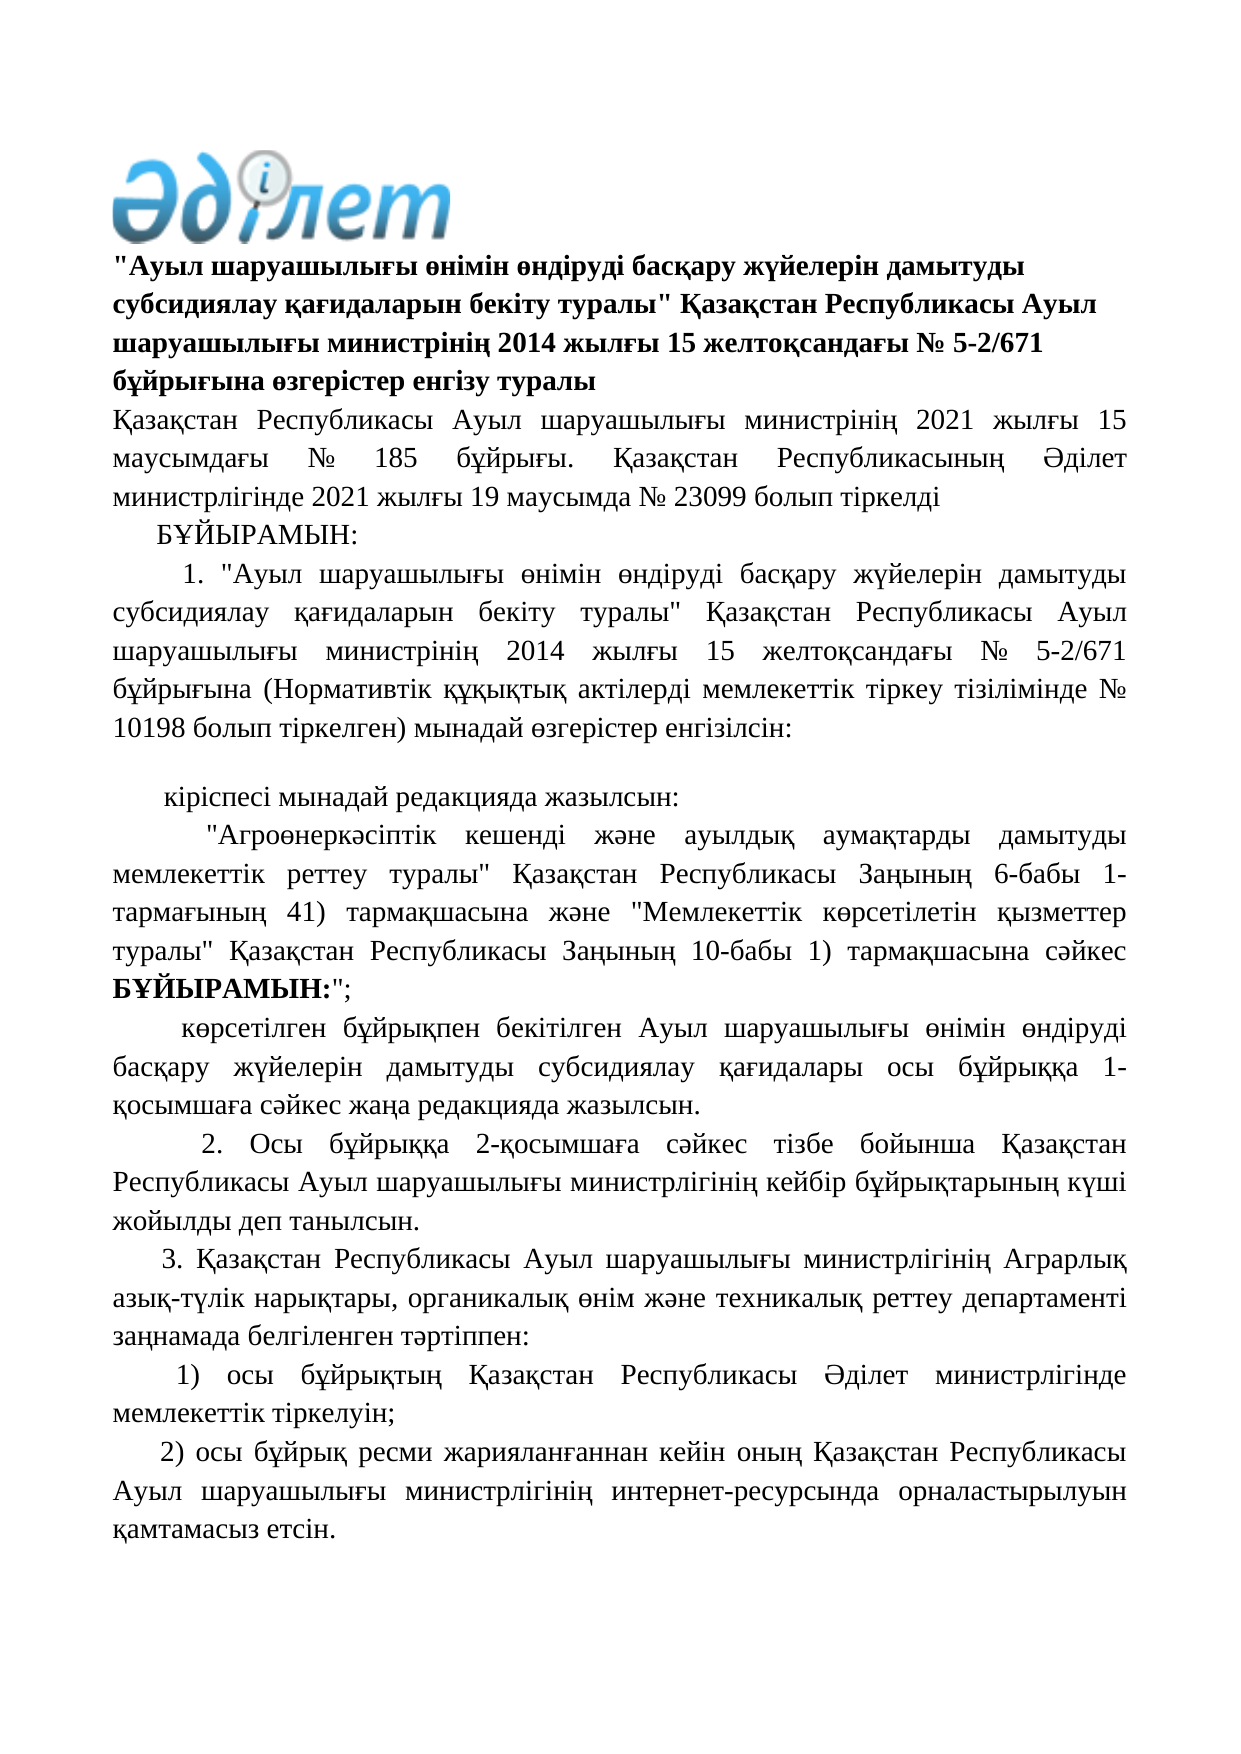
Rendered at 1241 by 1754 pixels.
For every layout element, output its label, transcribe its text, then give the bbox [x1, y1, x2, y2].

text БҰЙЫРАМЫН: [112, 517, 1128, 551]
picture [112, 150, 451, 244]
text Қазақстан Республикасы Ауыл шаруашылығы министрінің 2021 жылғы 15 маусымдағы № 185 бұйрығы. Қазақстан Республикасының Әділет министрлігінде 2021 жылғы 19 маусымда № 23099 болып тіркелді [112, 402, 1128, 512]
text "Ауыл шаруашылығы өнімін өндіруді басқару жүйелерін дамытуды субсидиялау қағидаларын бекіту туралы" Қазақстан Республикасы Ауыл шаруашылығы министрінің 2014 жылғы 15 желтоқсандағы № 5-2/671 бұйрығына өзгерістер енгізу туралы [112, 248, 1128, 397]
text кіріспесі мынадай редакцияда жазылсын: [112, 779, 1128, 812]
text көрсетілген бұйрықпен бекітілген Ауыл шаруашылығы өнімін өндіруді басқару жүйелерін дамытуды субсидиялау қағидалары осы бұйрыққа 1-қосымшаға сәйкес жаңа редакцияда жазылсын. [112, 1010, 1128, 1121]
text 2) осы бұйрық ресми жарияланғаннан кейін оның Қазақстан Республикасы Ауыл шаруашылығы министрлігінің интернет-ресурсында орналастырылуын қамтамасыз етсін. [112, 1434, 1128, 1545]
text 1) осы бұйрықтың Қазақстан Республикасы Әділет министрлігінде мемлекеттік тіркелуін; [112, 1357, 1128, 1429]
text 3. Қазақстан Республикасы Ауыл шаруашылығы министрлігінің Аграрлық азық-түлік нарықтары, органикалық өнім және техникалық реттеу департаменті заңнамада белгіленген тәртіппен: [112, 1241, 1128, 1352]
text 2. Осы бұйрыққа 2-қосымшаға сәйкес тізбе бойынша Қазақстан Республикасы Ауыл шаруашылығы министрлігінің кейбір бұйрықтарының күші жойылды деп танылсын. [112, 1126, 1128, 1236]
text 1. "Ауыл шаруашылығы өнімін өндіруді басқару жүйелерін дамытуды субсидиялау қағидаларын бекіту туралы" Қазақстан Республикасы Ауыл шаруашылығы министрінің 2014 жылғы 15 желтоқсандағы № 5-2/671 бұйрығына (Нормативтік құқықтық актілерді мемлекеттік тіркеу тізілімінде № 10198 болып тіркелген) мынадай өзгерістер енгізілсін: [112, 556, 1128, 744]
text "Агроөнеркәсіптік кешенді және ауылдық аумақтарды дамытуды мемлекеттік реттеу туралы" Қазақстан Республикасы Заңының 6-бабы 1-тармағының 41) тармақшасына және "Мемлекеттік көрсетілетін қызметтер туралы" Қазақстан Республикасы Заңының 10-бабы 1) тармақшасына сәйкес БҰЙЫРАМЫН:"; [112, 817, 1128, 1005]
